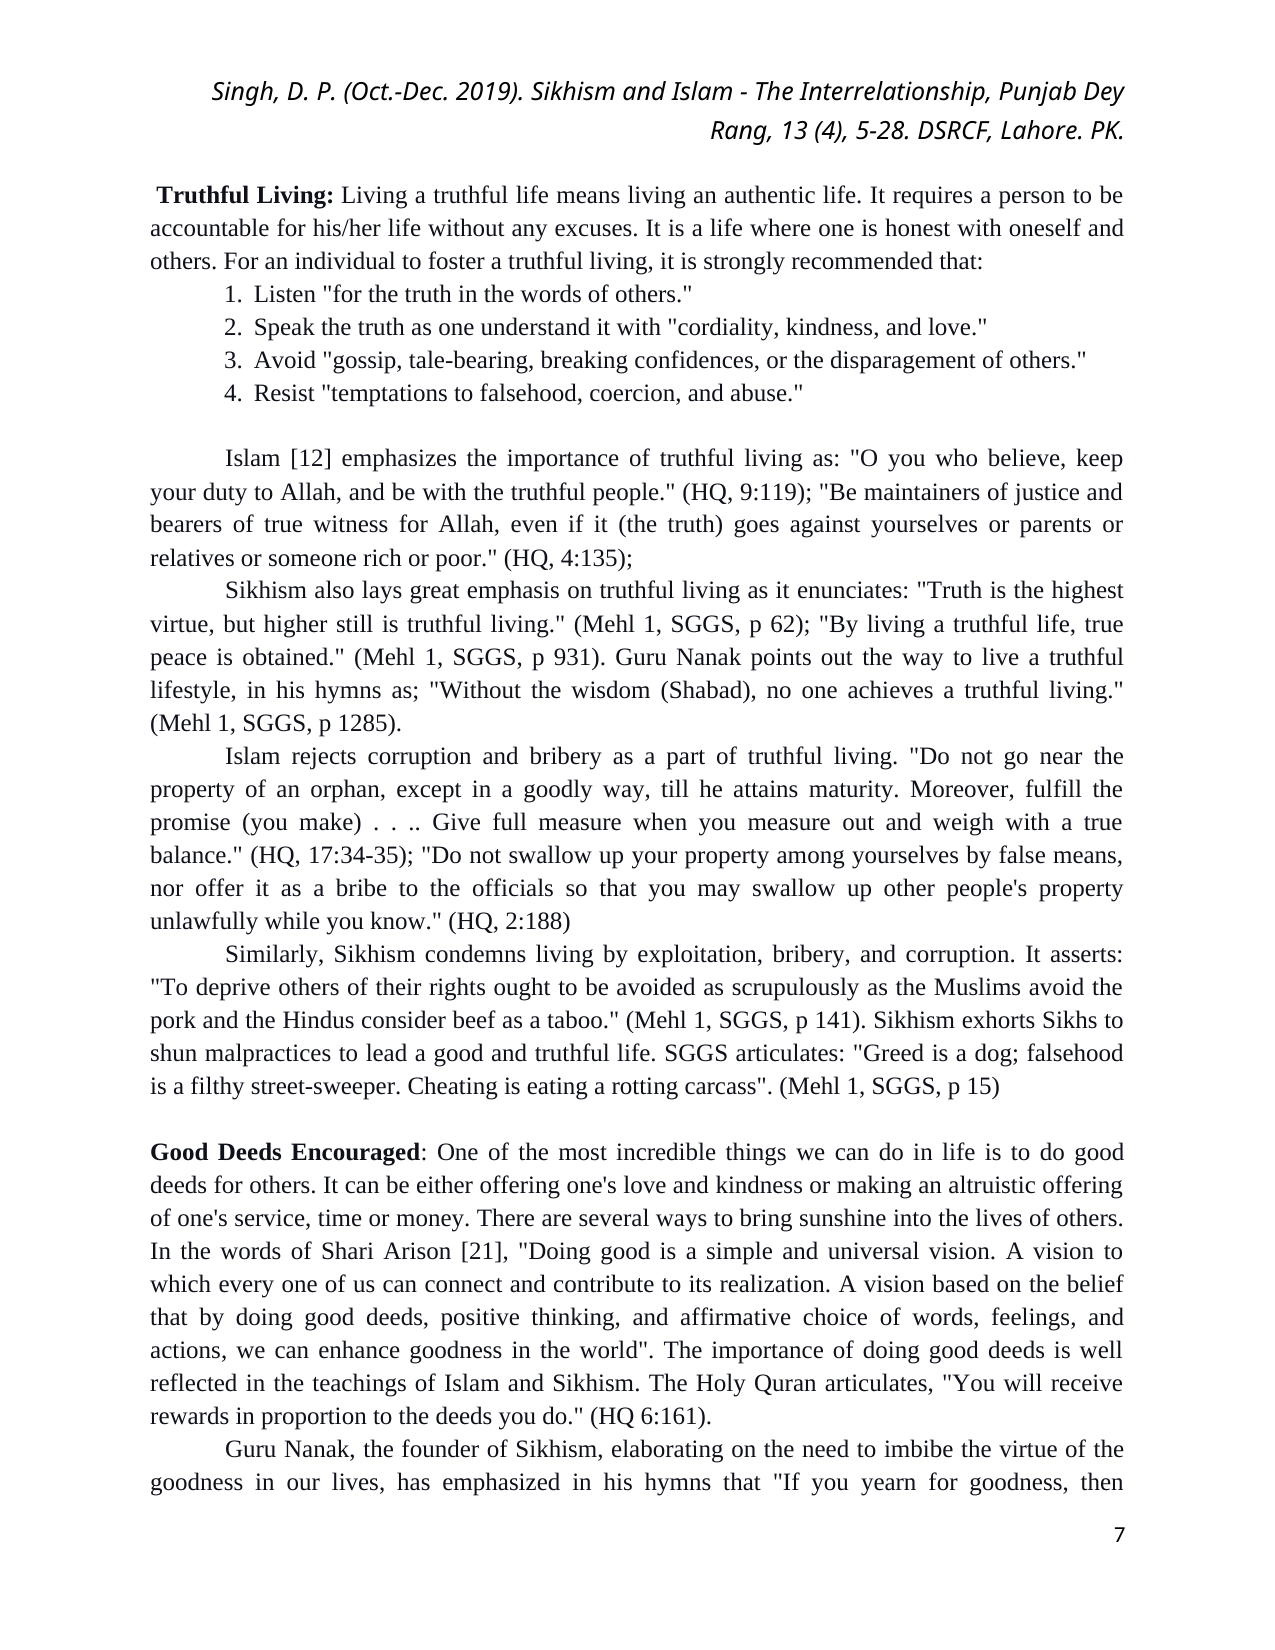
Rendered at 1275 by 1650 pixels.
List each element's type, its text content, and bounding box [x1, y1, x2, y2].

text Islam [12] emphasizes the importance of truthful living as: "O you who believe, keep your duty to Allah, and be with the truthful people." (HQ, 9:119); "Be maintainers of justice and bearers of true witness for Allah, even if it (the truth) goes against yourselves or parents or relatives or someone rich or poor." (HQ, 4:135); [150, 443, 1125, 571]
text Good Deeds Encouraged: One of the most incredible things we can do in life is to do good deeds for others. It can be either offering one's love and kindness or making an altruistic offering of one's service, time or money. There are several ways to bring sunshine into the lives of others. In the words of Shari Arison [21], "Doing good is a simple and universal vision. A vision to which every one of us can connect and contribute to its realization. A vision based on the belief that by doing good deeds, positive thinking, and affirmative choice of words, feelings, and actions, we can enhance goodness in the world". The importance of doing good deeds is well reflected in the teachings of Islam and Sikhism. The Holy Quran articulates, "You will receive rewards in proportion to the deeds you do." (HQ 6:161). [150, 1137, 1125, 1430]
text Similarly, Sikhism condemns living by exploitation, bribery, and corruption. It asserts: "To deprive others of their rights ought to be avoided as scrupulously as the Muslims avoid the pork and the Hindus consider beef as a taboo." (Mehl 1, SGGS, p 141). Sikhism exhorts Sikhs to shun malpractices to lead a good and truthful life. SGGS articulates: "Greed is a dog; falsehood is a filthy street-sweeper. Cheating is eating a rotting carcass". (Mehl 1, SGGS, p 15) [150, 939, 1125, 1100]
list Avoid "gossip, tale-bearing, breaking confidences, or the disparagement of others." [224, 345, 1125, 374]
text Islam rejects corruption and bribery as a part of truthful living. "Do not go near the property of an orphan, except in a goodly way, till he attains maturity. Moreover, fulfill the promise (you make) . . .. Give full measure when you measure out and weigh with a true balance." (HQ, 17:34-35); "Do not swallow up your property among yourselves by false means, nor offer it as a bribe to the officials so that you may swallow up other people's property unlawfully while you know." (HQ, 2:188) [150, 741, 1125, 934]
list Speak the truth as one understand it with "cordiality, kindness, and love." [224, 312, 1125, 341]
text Truthful Living: Living a truthful life means living an authentic life. It requires a person to be accountable for his/her life without any excuses. It is a life where one is honest with oneself and others. For an individual to foster a truthful living, it is strongly recommended that: [150, 180, 1125, 275]
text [150, 1434, 1125, 1496]
text Sikhism also lays great emphasis on truthful living as it enunciates: "Truth is the highest virtue, but higher still is truthful living." (Mehl 1, SGGS, p 62); "By living a truthful life, true peace is obtained." (Mehl 1, SGGS, p 931). Guru Nanak points out the way to live a truthful lifestyle, in his hymns as; "Without the wisdom (Shabad), no one achieves a truthful living." (Mehl 1, SGGS, p 1285). [150, 576, 1125, 736]
list Listen "for the truth in the words of others." [224, 279, 1125, 308]
list Resist "temptations to falsehood, coercion, and abuse." [224, 378, 1125, 407]
